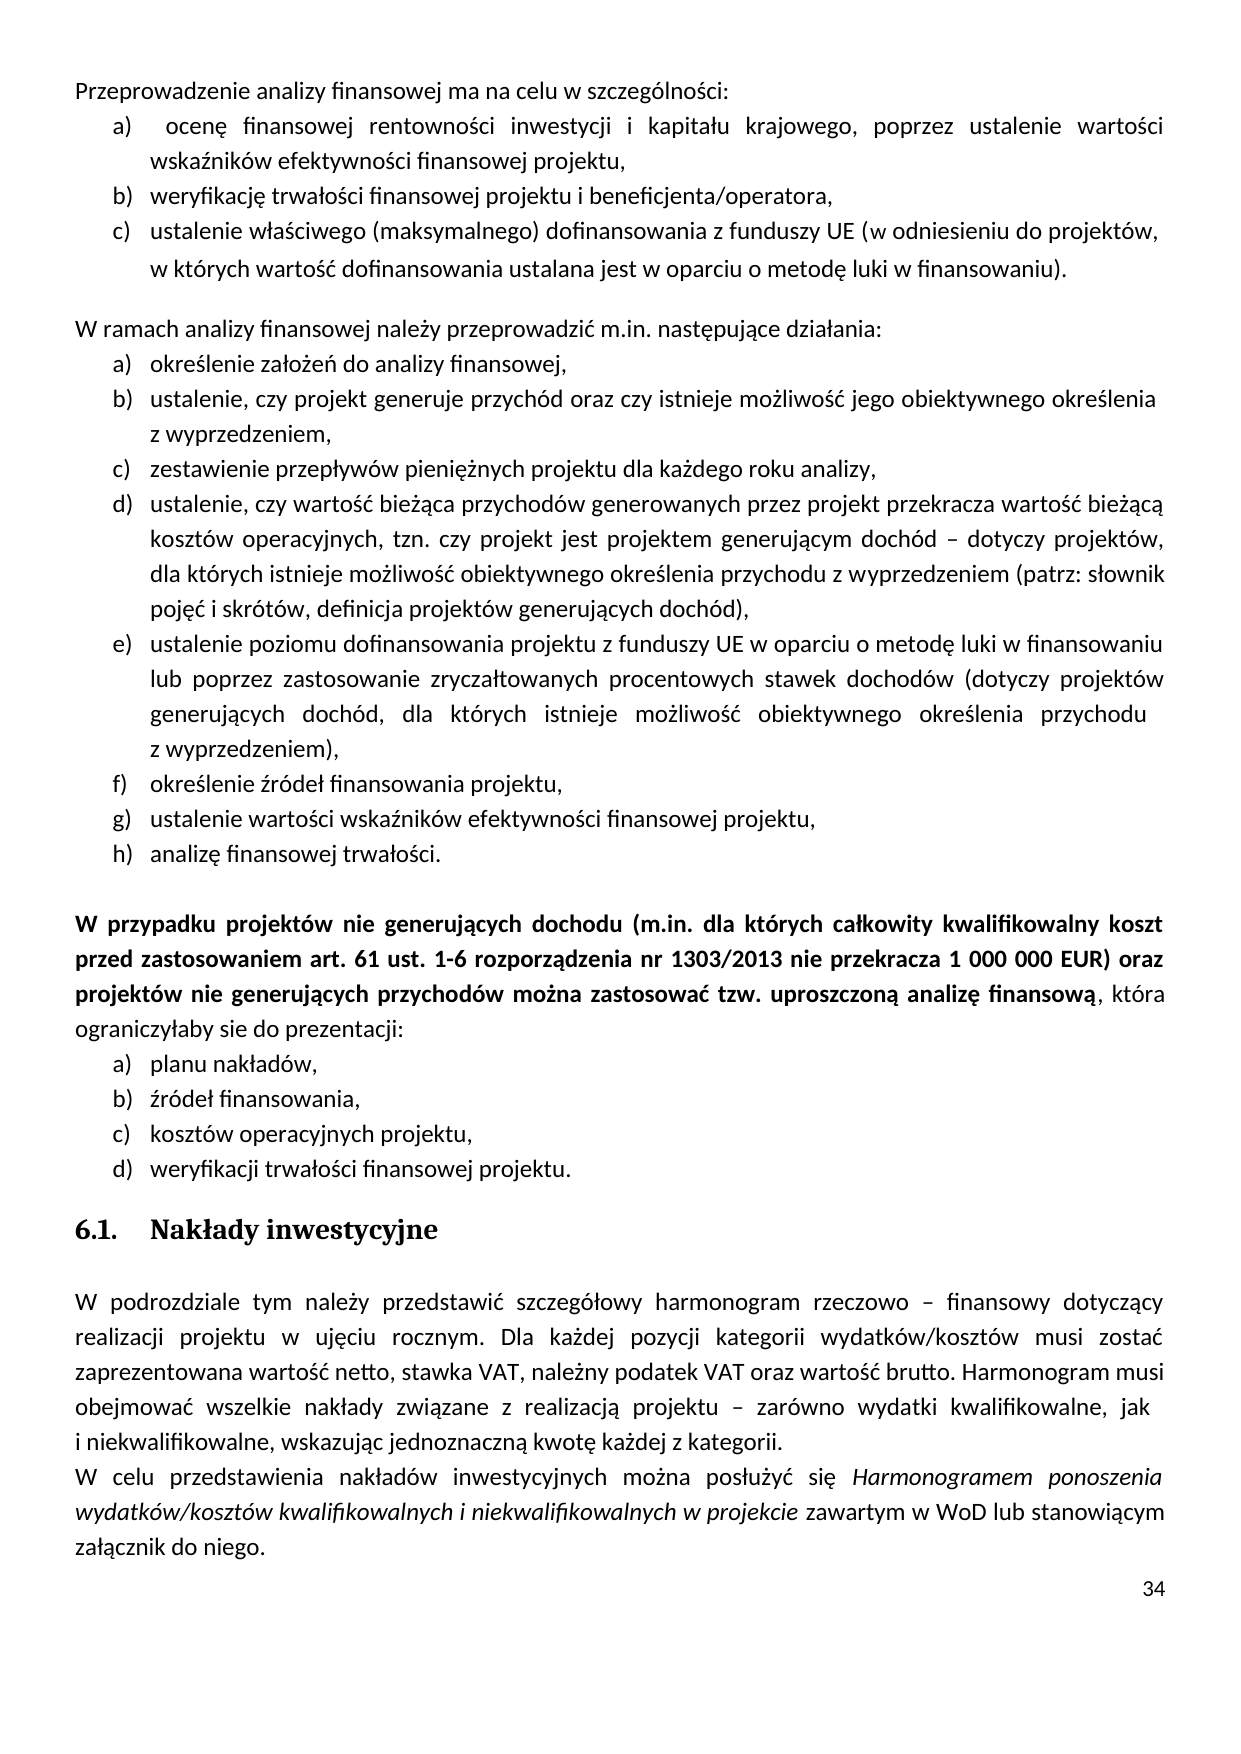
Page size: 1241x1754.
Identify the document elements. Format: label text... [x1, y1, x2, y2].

subtitle Nakłady inwestycyjne [75, 1213, 1165, 1247]
list określenie założeń do analizy finansowej, [112, 348, 1165, 379]
list zestawienie przepływów pieniężnych projektu dla każdego roku analizy, [112, 453, 1165, 484]
list określenie źródeł finansowania projektu, [112, 768, 1165, 799]
list analizę finansowej trwałości. [112, 838, 1165, 869]
list ustalenie wartości wskaźników efektywności finansowej projektu, [112, 803, 1165, 834]
text W ramach analizy finansowej należy przeprowadzić m.in. następujące działania: [75, 313, 1165, 344]
text W celu przedstawienia nakładów inwestycyjnych można posłużyć się Harmonogramem ponoszenia wydatków/kosztów kwalifikowalnych i niekwalifikowalnych w projekcie zawartym w WoD lub stanowiącym załącznik do niego. [75, 1461, 1165, 1561]
list ustalenie poziomu dofinansowania projektu z funduszy UE w oparciu o metodę luki w finansowaniu lub poprzez zastosowanie zryczałtowanych procentowych stawek dochodów (dotyczy projektów generujących dochód, dla których istnieje możliwość obiektywnego określenia przychodu z wyprzedzeniem), [112, 628, 1165, 764]
list ocenę finansowej rentowności inwestycji i kapitału krajowego, poprzez ustalenie wartości wskaźników efektywności finansowej projektu, [112, 110, 1165, 176]
list źródeł finansowania, [112, 1083, 1165, 1114]
list ustalenie właściwego (maksymalnego) dofinansowania z funduszy UE (w odniesieniu do projektów, w których wartość dofinansowania ustalana jest w oparciu o metodę luki w finansowaniu). [112, 215, 1165, 285]
list planu nakładów, [112, 1048, 1165, 1079]
text W przypadku projektów nie generujących dochodu (m.in. dla których całkowity kwalifikowalny koszt przed zastosowaniem art. 61 ust. 1-6 rozporządzenia nr 1303/2013 nie przekracza 1 000 000 EUR) oraz projektów nie generujących przychodów można zastosować tzw. uproszczoną analizę finansową, która ograniczyłaby sie do prezentacji: [75, 908, 1165, 1044]
text Przeprowadzenie analizy finansowej ma na celu w szczególności: [75, 75, 1165, 106]
list weryfikacji trwałości finansowej projektu. [112, 1153, 1165, 1184]
list kosztów operacyjnych projektu, [112, 1118, 1165, 1149]
list weryfikację trwałości finansowej projektu i beneficjenta/operatora, [112, 180, 1165, 211]
list ustalenie, czy projekt generuje przychód oraz czy istnieje możliwość jego obiektywnego określenia z wyprzedzeniem, [112, 383, 1165, 449]
list ustalenie, czy wartość bieżąca przychodów generowanych przez projekt przekracza wartość bieżącą kosztów operacyjnych, tzn. czy projekt jest projektem generującym dochód – dotyczy projektów, dla których istnieje możliwość obiektywnego określenia przychodu z wyprzedzeniem (patrz: słownik pojęć i skrótów, definicja projektów generujących dochód), [112, 488, 1165, 624]
text W podrozdziale tym należy przedstawić szczegółowy harmonogram rzeczowo – finansowy dotyczący realizacji projektu w ujęciu rocznym. Dla każdej pozycji kategorii wydatków/kosztów musi zostać zaprezentowana wartość netto, stawka VAT, należny podatek VAT oraz wartość brutto. Harmonogram musi obejmować wszelkie nakłady związane z realizacją projektu – zarówno wydatki kwalifikowalne, jak i niekwalifikowalne, wskazując jednoznaczną kwotę każdej z kategorii. [75, 1286, 1165, 1456]
